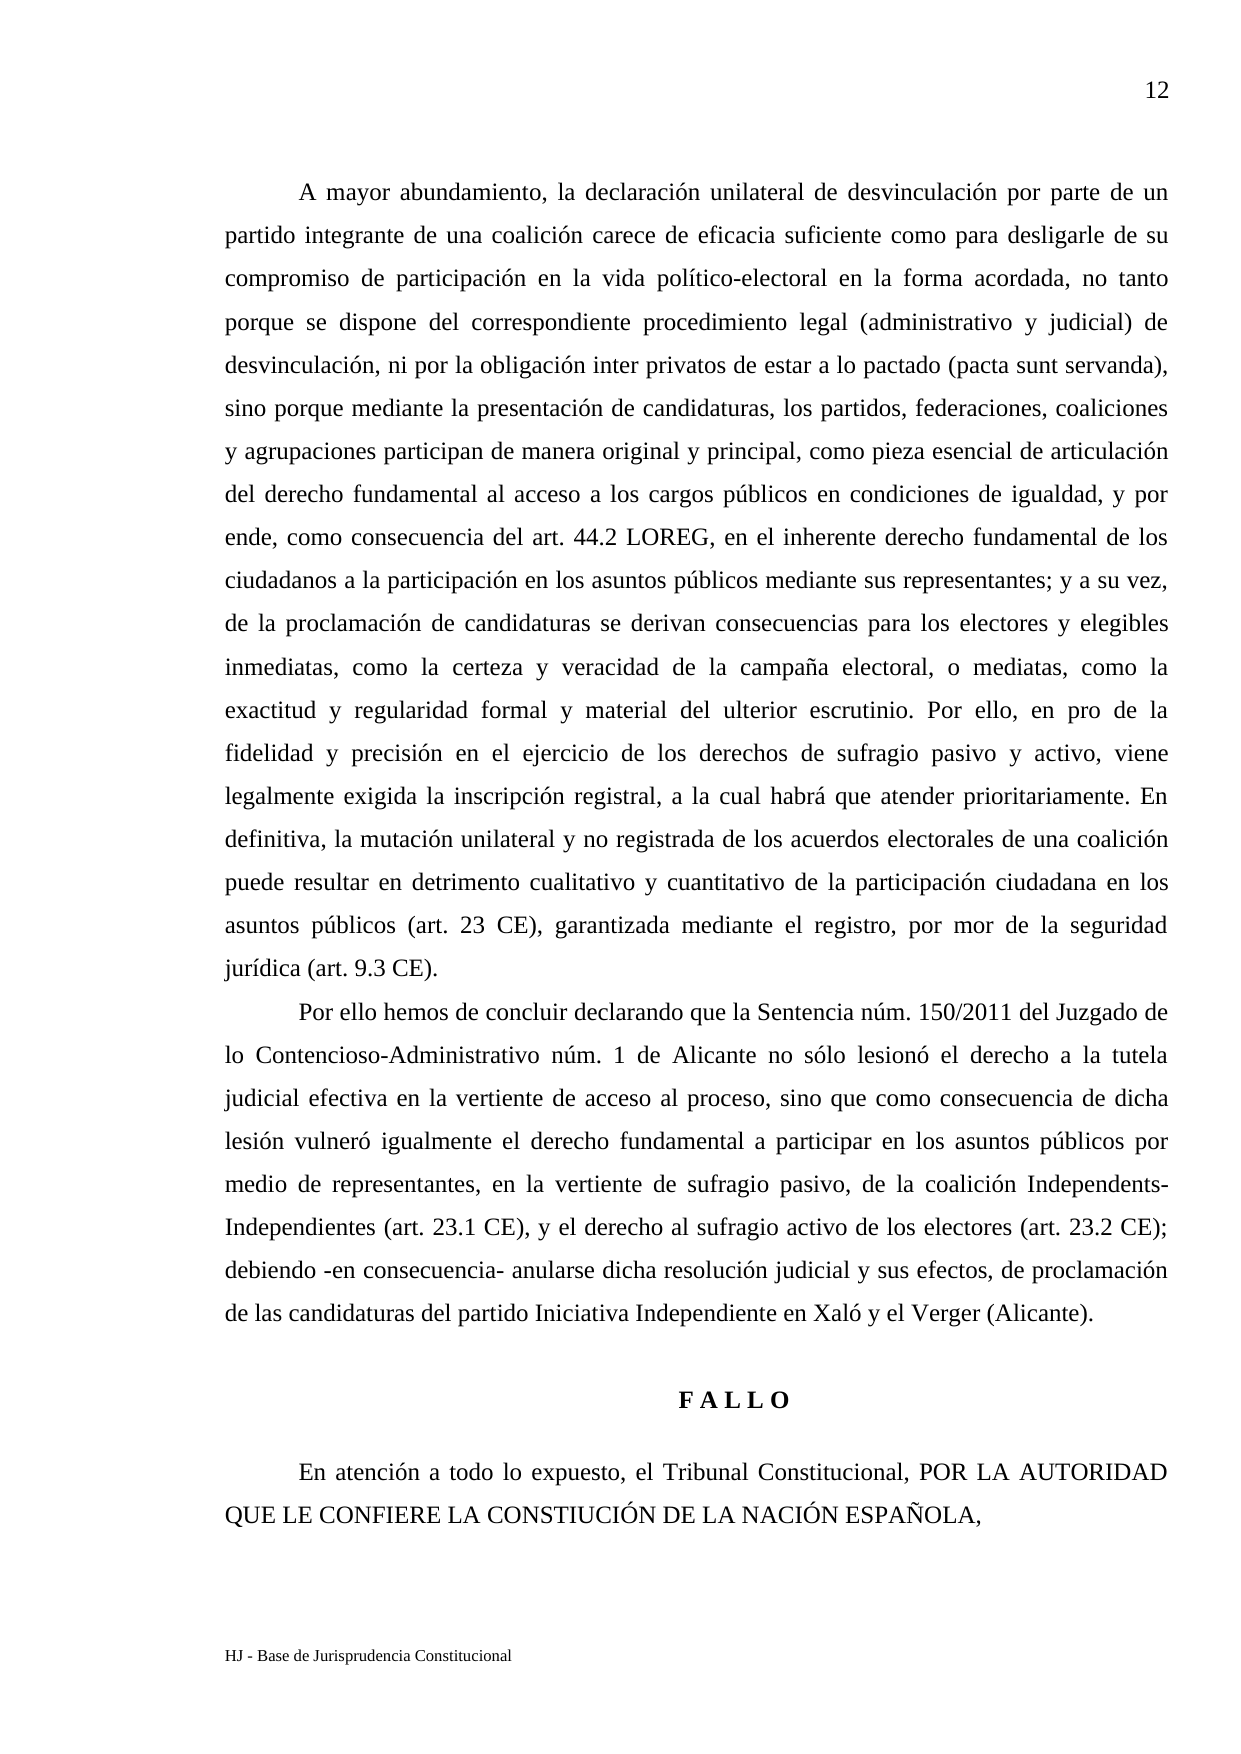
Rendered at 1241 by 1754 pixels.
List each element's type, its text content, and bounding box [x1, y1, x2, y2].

text A mayor abundamiento, la declaración unilateral de desvinculación por parte de un partido integrante de una coalición carece de eficacia suficiente como para desligarle de su compromiso de participación en la vida político-electoral en la forma acordada, no tanto porque se dispone del correspondiente procedimiento legal (administrativo y judicial) de desvinculación, ni por la obligación inter privatos de estar a lo pactado (pacta sunt servanda), sino porque mediante la presentación de candidaturas, los partidos, federaciones, coaliciones y agrupaciones participan de manera original y principal, como pieza esencial de articulación del derecho fundamental al acceso a los cargos públicos en condiciones de igualdad, y por ende, como consecuencia del art. 44.2 LOREG, en el inherente derecho fundamental de los ciudadanos a la participación en los asuntos públicos mediante sus representantes; y a su vez, de la proclamación de candidaturas se derivan consecuencias para los electores y elegibles inmediatas, como la certeza y veracidad de la campaña electoral, o mediatas, como la exactitud y regularidad formal y material del ulterior escrutinio. Por ello, en pro de la fidelidad y precisión en el ejercicio de los derechos de sufragio pasivo y activo, viene legalmente exigida la inscripción registral, a la cual habrá que atender prioritariamente. En definitiva, la mutación unilateral y no registrada de los acuerdos electorales de una coalición puede resultar en detrimento cualitativo y cuantitativo de la participación ciudadana en los asuntos públicos (art. 23 CE), garantizada mediante el registro, por mor de la seguridad jurídica (art. 9.3 CE). [224, 177, 1169, 982]
text En atención a todo lo expuesto, el Tribunal Constitucional, POR LA AUTORIDAD QUE LE CONFIERE LA CONSTIUCIÓN DE LA NACIÓN ESPAÑOLA, [224, 1457, 1169, 1528]
text Por ello hemos de concluir declarando que la Sentencia núm. 150/2011 del Juzgado de lo Contencioso-Administrativo núm. 1 de Alicante no sólo lesionó el derecho a la tutela judicial efectiva en la vertiente de acceso al proceso, sino que como consecuencia de dicha lesión vulneró igualmente el derecho fundamental a participar en los asuntos públicos por medio de representantes, en la vertiente de sufragio pasivo, de la coalición Independents-Independientes (art. 23.1 CE), y el derecho al sufragio activo de los electores (art. 23.2 CE); debiendo -en consecuencia- anularse dicha resolución judicial y sus efectos, de proclamación de las candidaturas del partido Iniciativa Independiente en Xaló y el Verger (Alicante). [224, 997, 1169, 1327]
subtitle F A L L O [224, 1385, 1169, 1413]
